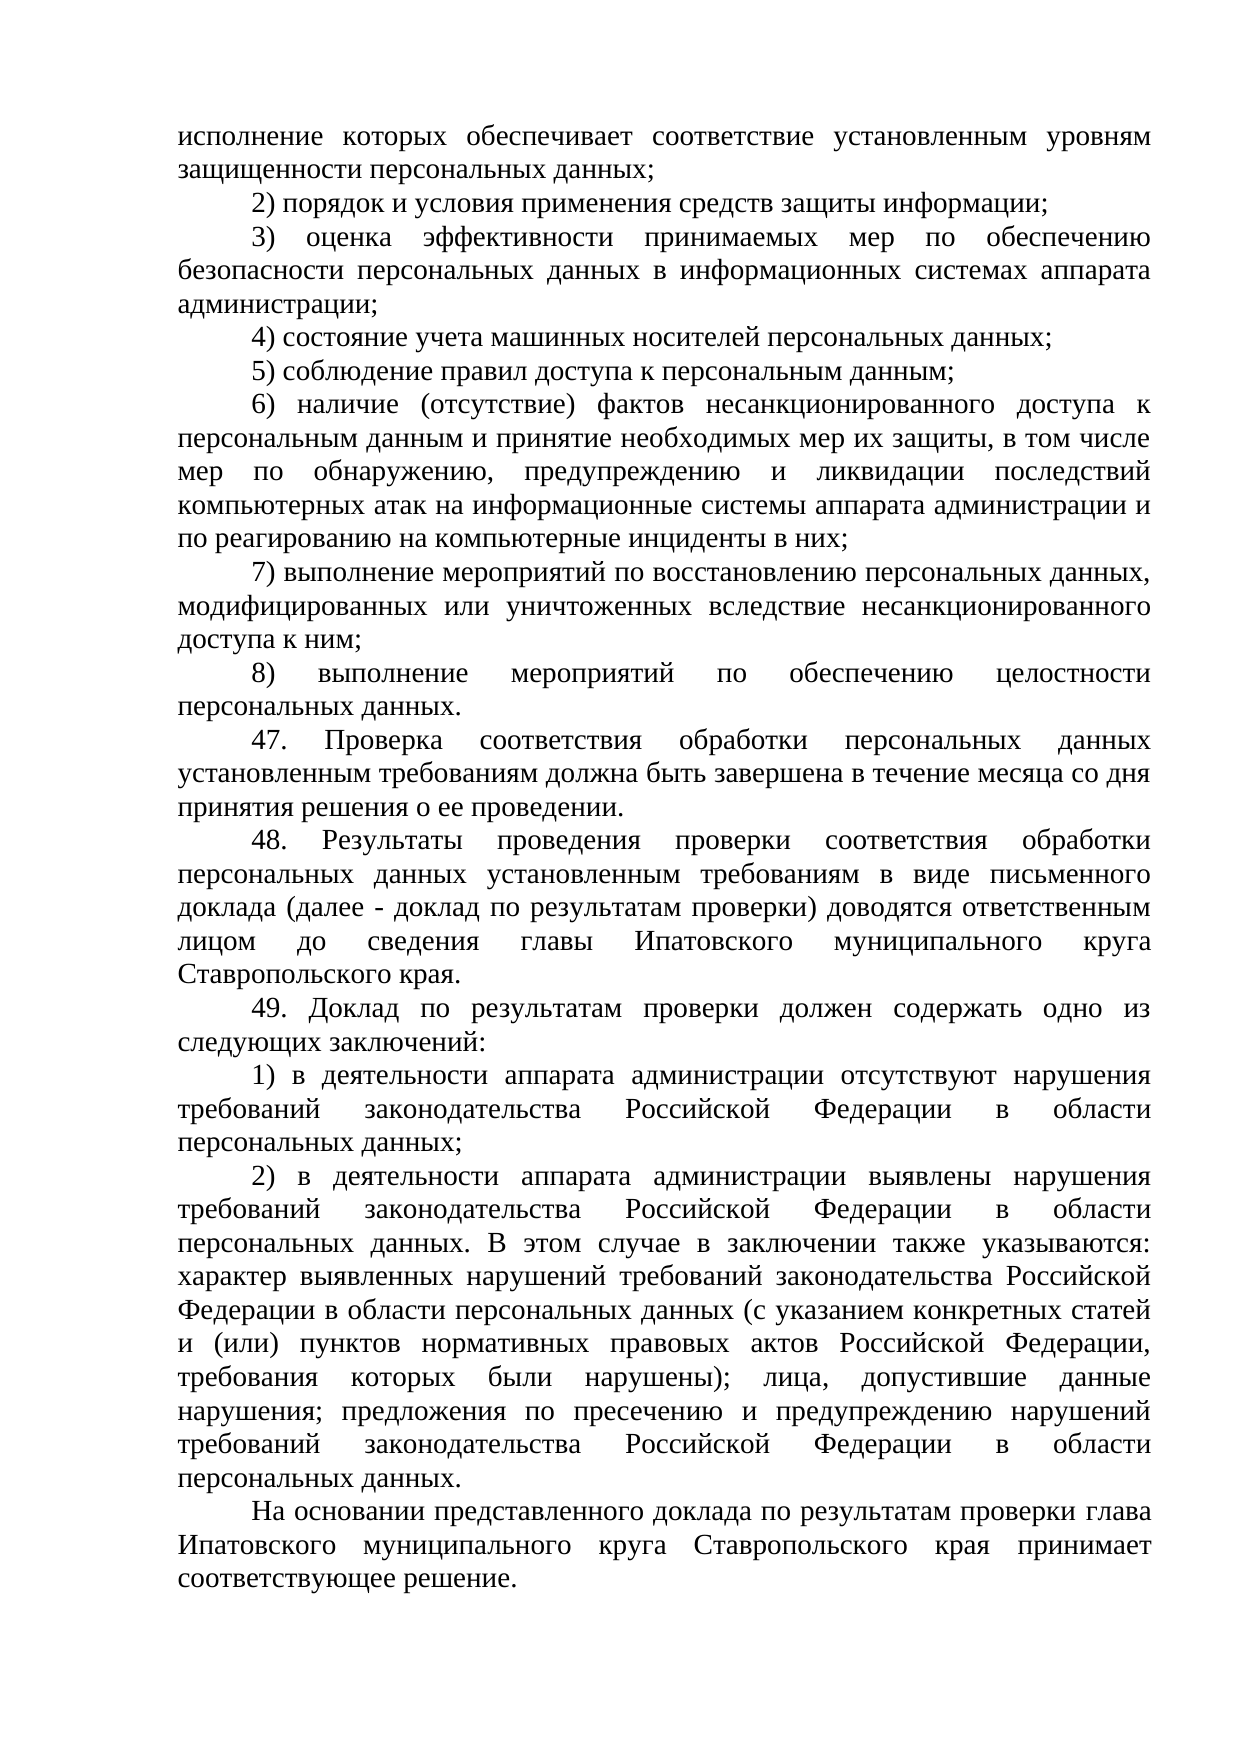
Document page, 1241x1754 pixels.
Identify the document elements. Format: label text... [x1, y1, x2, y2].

text 1) в деятельности аппарата администрации отсутствуют нарушения требований законодательства Российской Федерации в области персональных данных; [177, 1057, 1152, 1158]
text 4) состояние учета машинных носителей персональных данных; [177, 319, 1152, 353]
text 2) порядок и условия применения средств защиты информации; [177, 185, 1152, 219]
text 48. Результаты проведения проверки соответствия обработки персональных данных установленным требованиям в виде письменного доклада (далее - доклад по результатам проверки) доводятся ответственным лицом до сведения главы Ипатовского муниципального круга Ставропольского края. [177, 822, 1152, 990]
text 49. Доклад по результатам проверки должен содержать одно из следующих заключений: [177, 990, 1152, 1057]
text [177, 118, 1152, 185]
text На основании представленного доклада по результатам проверки глава Ипатовского муниципального круга Ставропольского края принимает соответствующее решение. [177, 1493, 1152, 1594]
text 3) оценка эффективности принимаемых мер по обеспечению безопасности персональных данных в информационных системах аппарата администрации; [177, 219, 1152, 319]
text 7) выполнение мероприятий по восстановлению персональных данных, модифицированных или уничтоженных вследствие несанкционированного доступа к ним; [177, 554, 1152, 655]
text 6) наличие (отсутствие) фактов несанкционированного доступа к персональным данным и принятие необходимых мер их защиты, в том числе мер по обнаружению, предупреждению и ликвидации последствий компьютерных атак на информационные системы аппарата администрации и по реагированию на компьютерные инциденты в них; [177, 386, 1152, 554]
text 2) в деятельности аппарата администрации выявлены нарушения требований законодательства Российской Федерации в области персональных данных. В этом случае в заключении также указываются: характер выявленных нарушений требований законодательства Российской Федерации в области персональных данных (с указанием конкретных статей и (или) пунктов нормативных правовых актов Российской Федерации, требования которых были нарушены); лица, допустившие данные нарушения; предложения по пресечению и предупреждению нарушений требований законодательства Российской Федерации в области персональных данных. [177, 1158, 1152, 1493]
text 5) соблюдение правил доступа к персональным данным; [177, 353, 1152, 386]
text 47. Проверка соответствия обработки персональных данных установленным требованиям должна быть завершена в течение месяца со дня принятия решения о ее проведении. [177, 722, 1152, 822]
text 8) выполнение мероприятий по обеспечению целостности персональных данных. [177, 655, 1152, 722]
